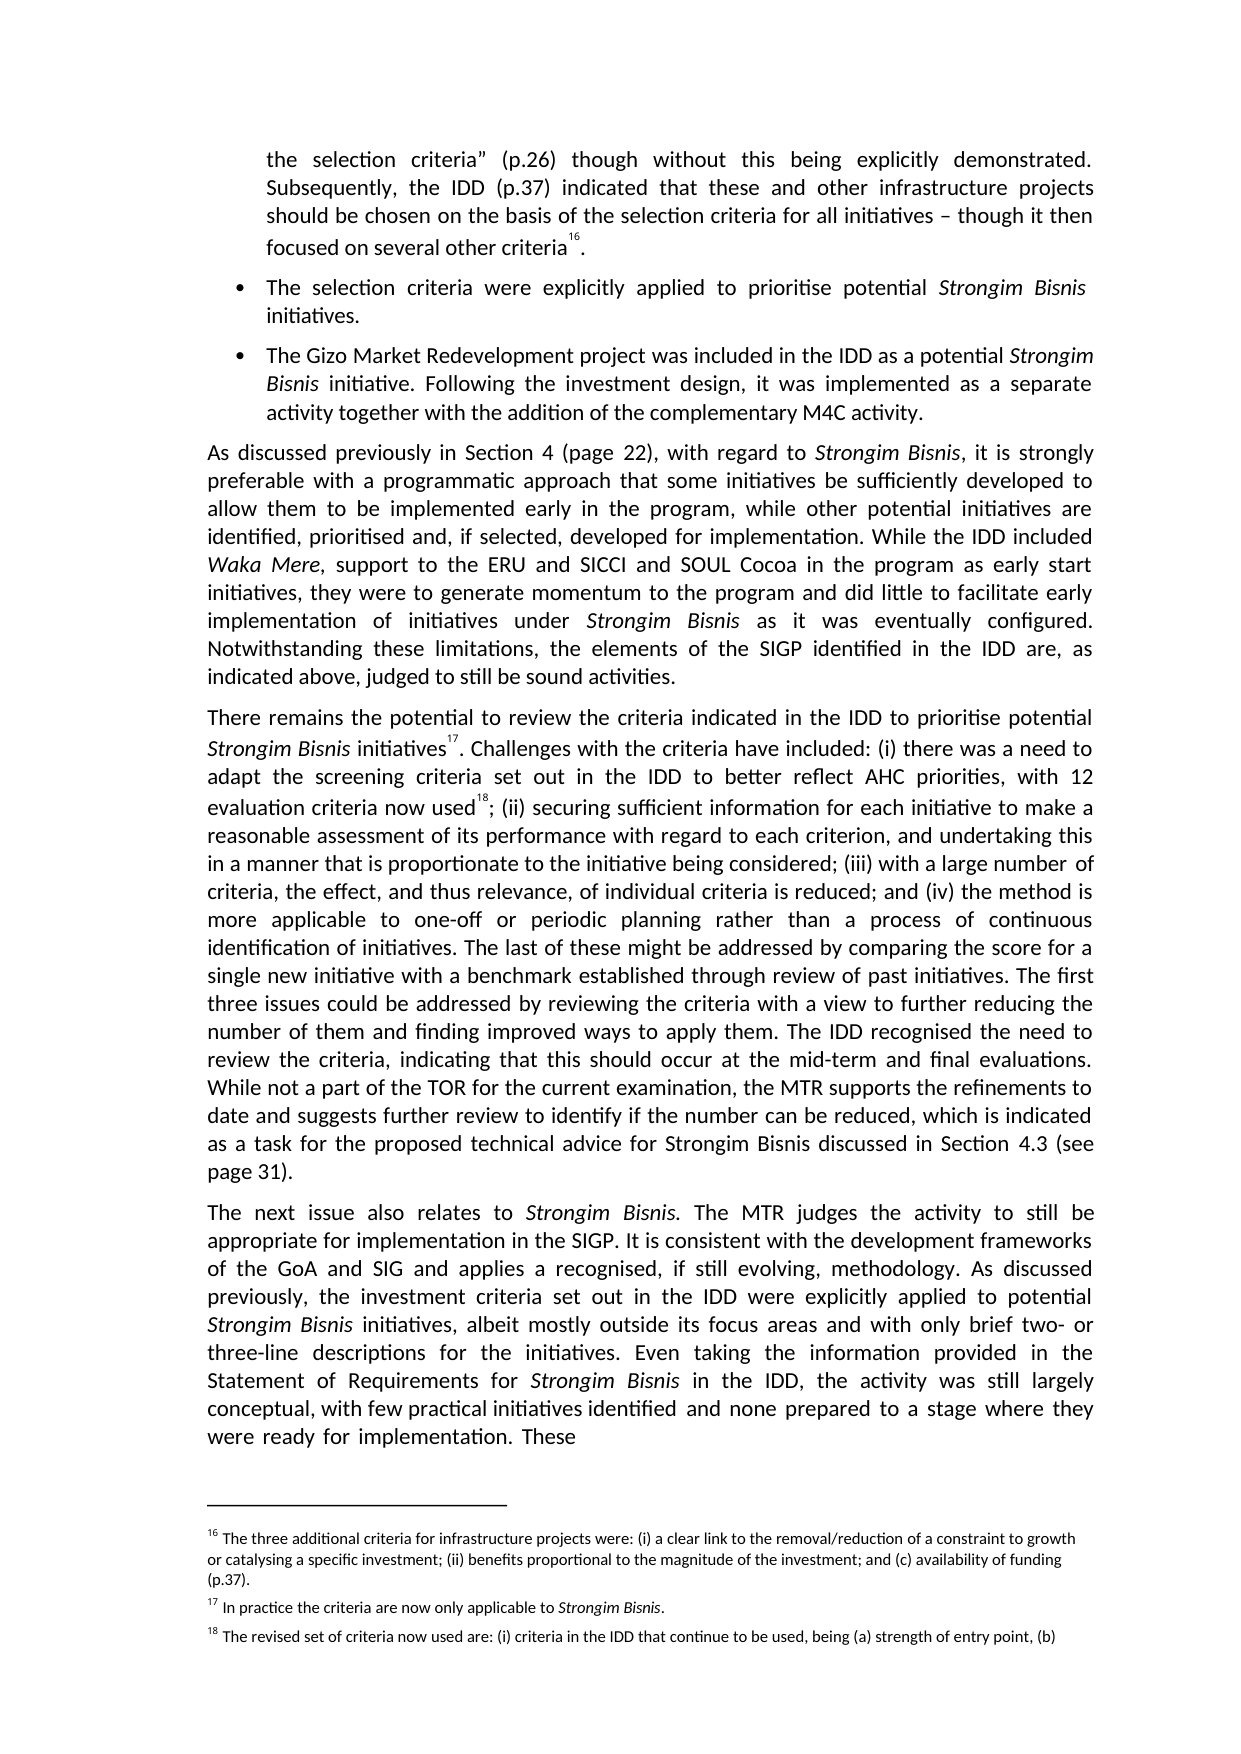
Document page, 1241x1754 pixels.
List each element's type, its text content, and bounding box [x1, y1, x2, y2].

list The Gizo Market Redevelopment project was included in the IDD as a potential Strongim Bisnis initiative. Following the investment design, it was implemented as a separate activity together with the addition of the complementary M4C activity. [236, 342, 1094, 426]
text 16 The three additional criteria for infrastructure projects were: (i) a clear link to the removal/reduction of a constraint to growth or catalysing a specific investment; (ii) benefits proportional to the magnitude of the investment; and (c) availability of funding (p.37). [207, 1527, 1086, 1590]
text As discussed previously in Section 4 (page 22), with regard to Strongim Bisnis, it is strongly preferable with a programmatic approach that some initiatives be sufficiently developed to allow them to be implemented early in the program, while other potential initiatives are identified, prioritised and, if selected, developed for implementation. While the IDD included Waka Mere, support to the ERU and SICCI and SOUL Cocoa in the program as early start initiatives, they were to generate momentum to the program and did little to facilitate early implementation of initiatives under Strongim Bisnis as it was eventually configured. Notwithstanding these limitations, the elements of the SIGP identified in the IDD are, as indicated above, judged to still be sound activities. [207, 438, 1094, 690]
text 17 In practice the criteria are now only applicable to Strongim Bisnis. [207, 1596, 1113, 1618]
text initiatives. [266, 301, 1113, 329]
text The next issue also relates to Strongim Bisnis. The MTR judges the activity to still be appropriate for implementation in the SIGP. It is consistent with the development frameworks of the GoA and SIG and applies a recognised, if still evolving, methodology. As discussed previously, the investment criteria set out in the IDD were explicitly applied to potential Strongim Bisnis initiatives, albeit mostly outside its focus areas and with only brief two- or three-line descriptions for the initiatives. Even taking the information provided in the Statement of Requirements for Strongim Bisnis in the IDD, the activity was still largely conceptual, with few practical initiatives identified and none prepared to a stage where they were ready for implementation. These [207, 1198, 1094, 1450]
text There remains the potential to review the criteria indicated in the IDD to prioritise potential Strongim Bisnis initiatives17. Challenges with the criteria have included: (i) there was a need to adapt the screening criteria set out in the IDD to better reflect AHC priorities, with 12 evaluation criteria now used18; (ii) securing sufficient information for each initiative to make a reasonable assessment of its performance with regard to each criterion, and undertaking this in a manner that is proportionate to the initiative being considered; (iii) with a large number of criteria, the effect, and thus relevance, of individual criteria is reduced; and (iv) the method is more applicable to one-off or periodic planning rather than a process of continuous identification of initiatives. The last of these might be addressed by comparing the score for a single new initiative with a benchmark established through review of past initiatives. The first three issues could be addressed by reviewing the criteria with a view to further reducing the number of them and finding improved ways to apply them. The IDD recognised the need to review the criteria, indicating that this should occur at the mid-term and final evaluations. While not a part of the TOR for the current examination, the MTR supports the refinements to date and suggests further review to identify if the number can be reduced, which is indicated as a task for the proposed technical advice for Strongim Bisnis discussed in Section 4.3 (see page 31). [207, 703, 1094, 1185]
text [207, 1624, 1096, 1647]
list The selection criteria were explicitly applied to prioritise potential Strongim Bisnis [236, 273, 1113, 301]
text the selection criteria” (p.26) though without this being explicitly demonstrated. Subsequently, the IDD (p.37) indicated that these and other infrastructure projects should be chosen on the basis of the selection criteria for all initiatives – though it then focused on several other criteria16. [266, 146, 1094, 261]
